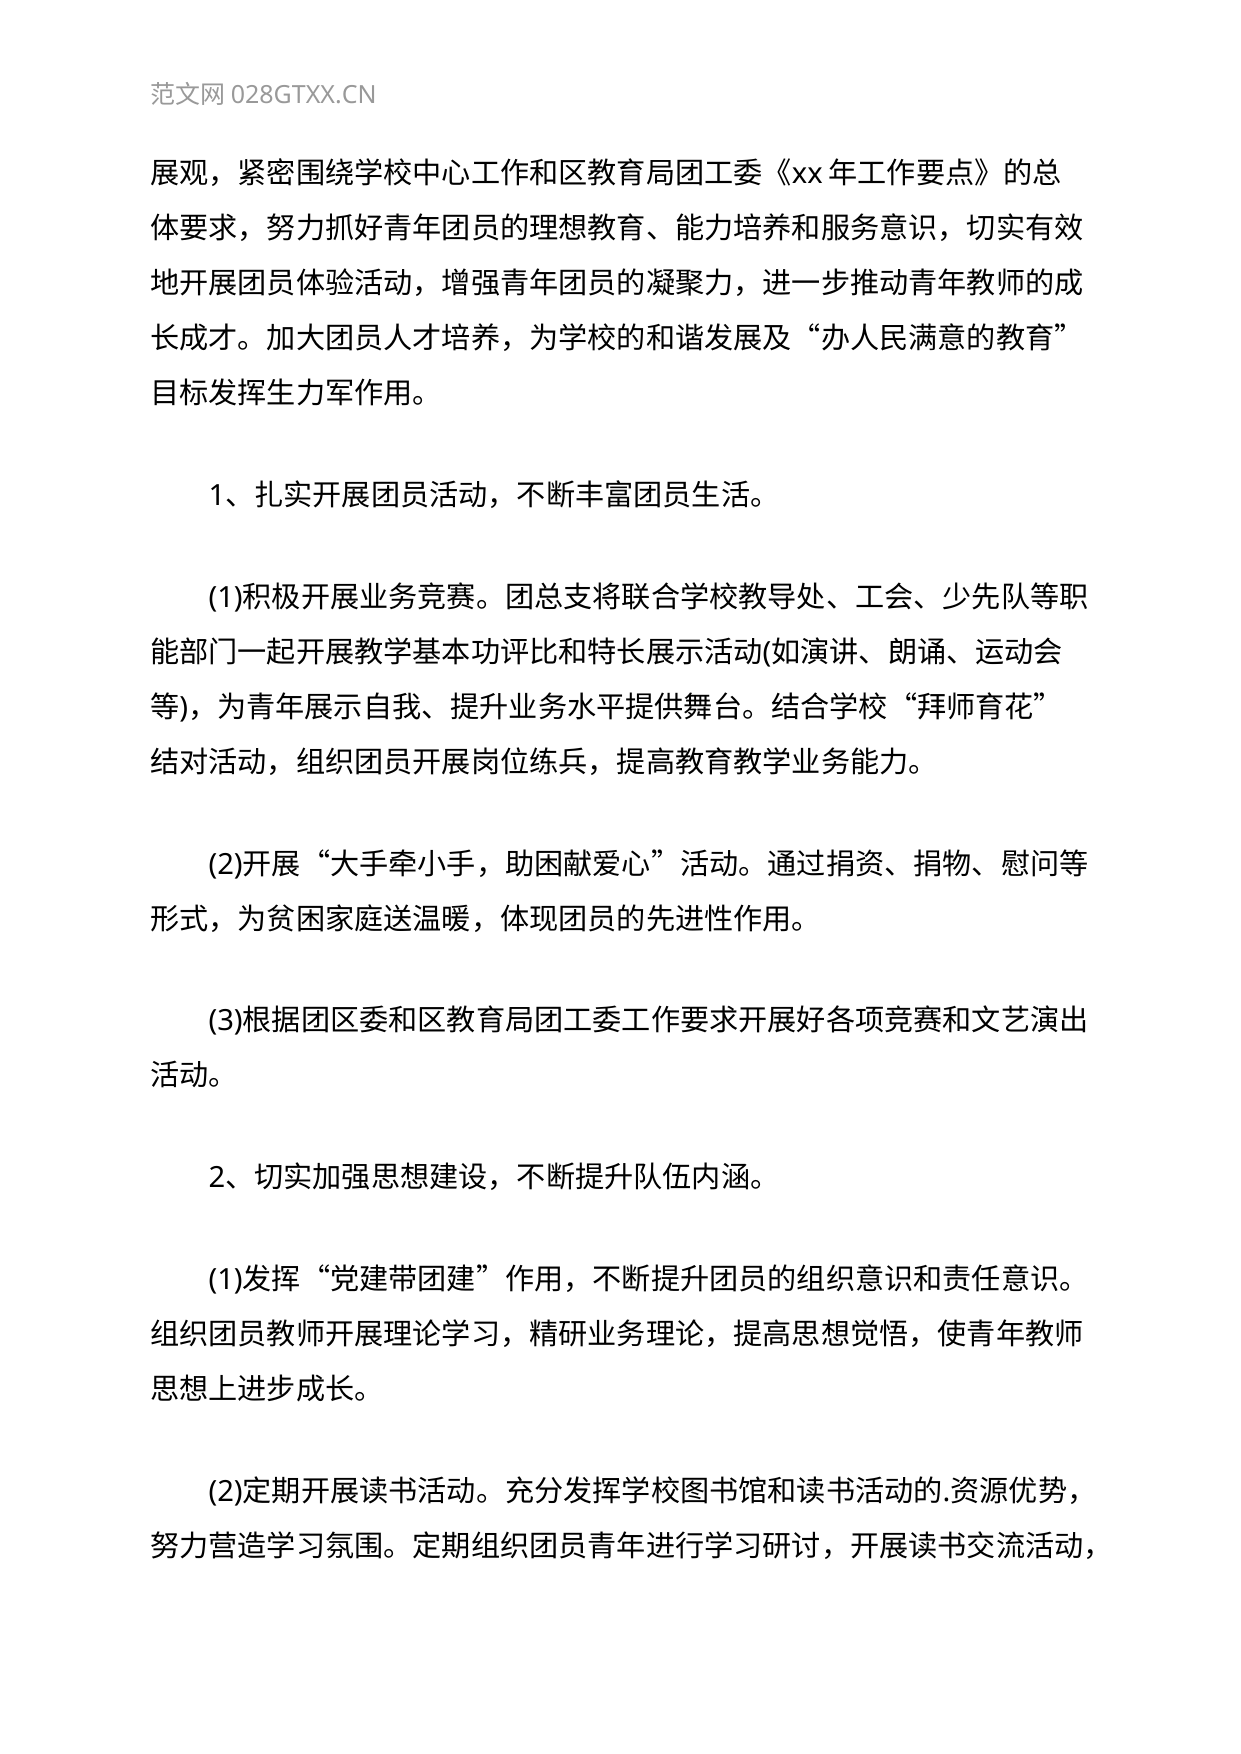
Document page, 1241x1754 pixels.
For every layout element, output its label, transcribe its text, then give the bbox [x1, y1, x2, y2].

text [150, 1467, 1090, 1565]
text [150, 150, 1090, 412]
text (1)积极开展业务竞赛。团总支将联合学校教导处、工会、少先队等职能部门一起开展教学基本功评比和特长展示活动(如演讲、朗诵、运动会等)，为青年展示自我、提升业务水平提供舞台。结合学校“拜师育花”结对活动，组织团员开展岗位练兵，提高教育教学业务能力。 [150, 573, 1090, 781]
text (2)开展“大手牵小手，助困献爱心”活动。通过捐资、捐物、慰问等形式，为贫困家庭送温暖，体现团员的先进性作用。 [150, 840, 1090, 937]
text (3)根据团区委和区教育局团工委工作要求开展好各项竞赛和文艺演出活动。 [150, 997, 1090, 1094]
text 2、切实加强思想建设，不断提升队伍内涵。 [150, 1154, 1090, 1196]
text 1、扎实开展团员活动，不断丰富团员生活。 [150, 471, 1090, 514]
text (1)发挥“党建带团建”作用，不断提升团员的组织意识和责任意识。组织团员教师开展理论学习，精研业务理论，提高思想觉悟，使青年教师思想上进步成长。 [150, 1256, 1090, 1408]
